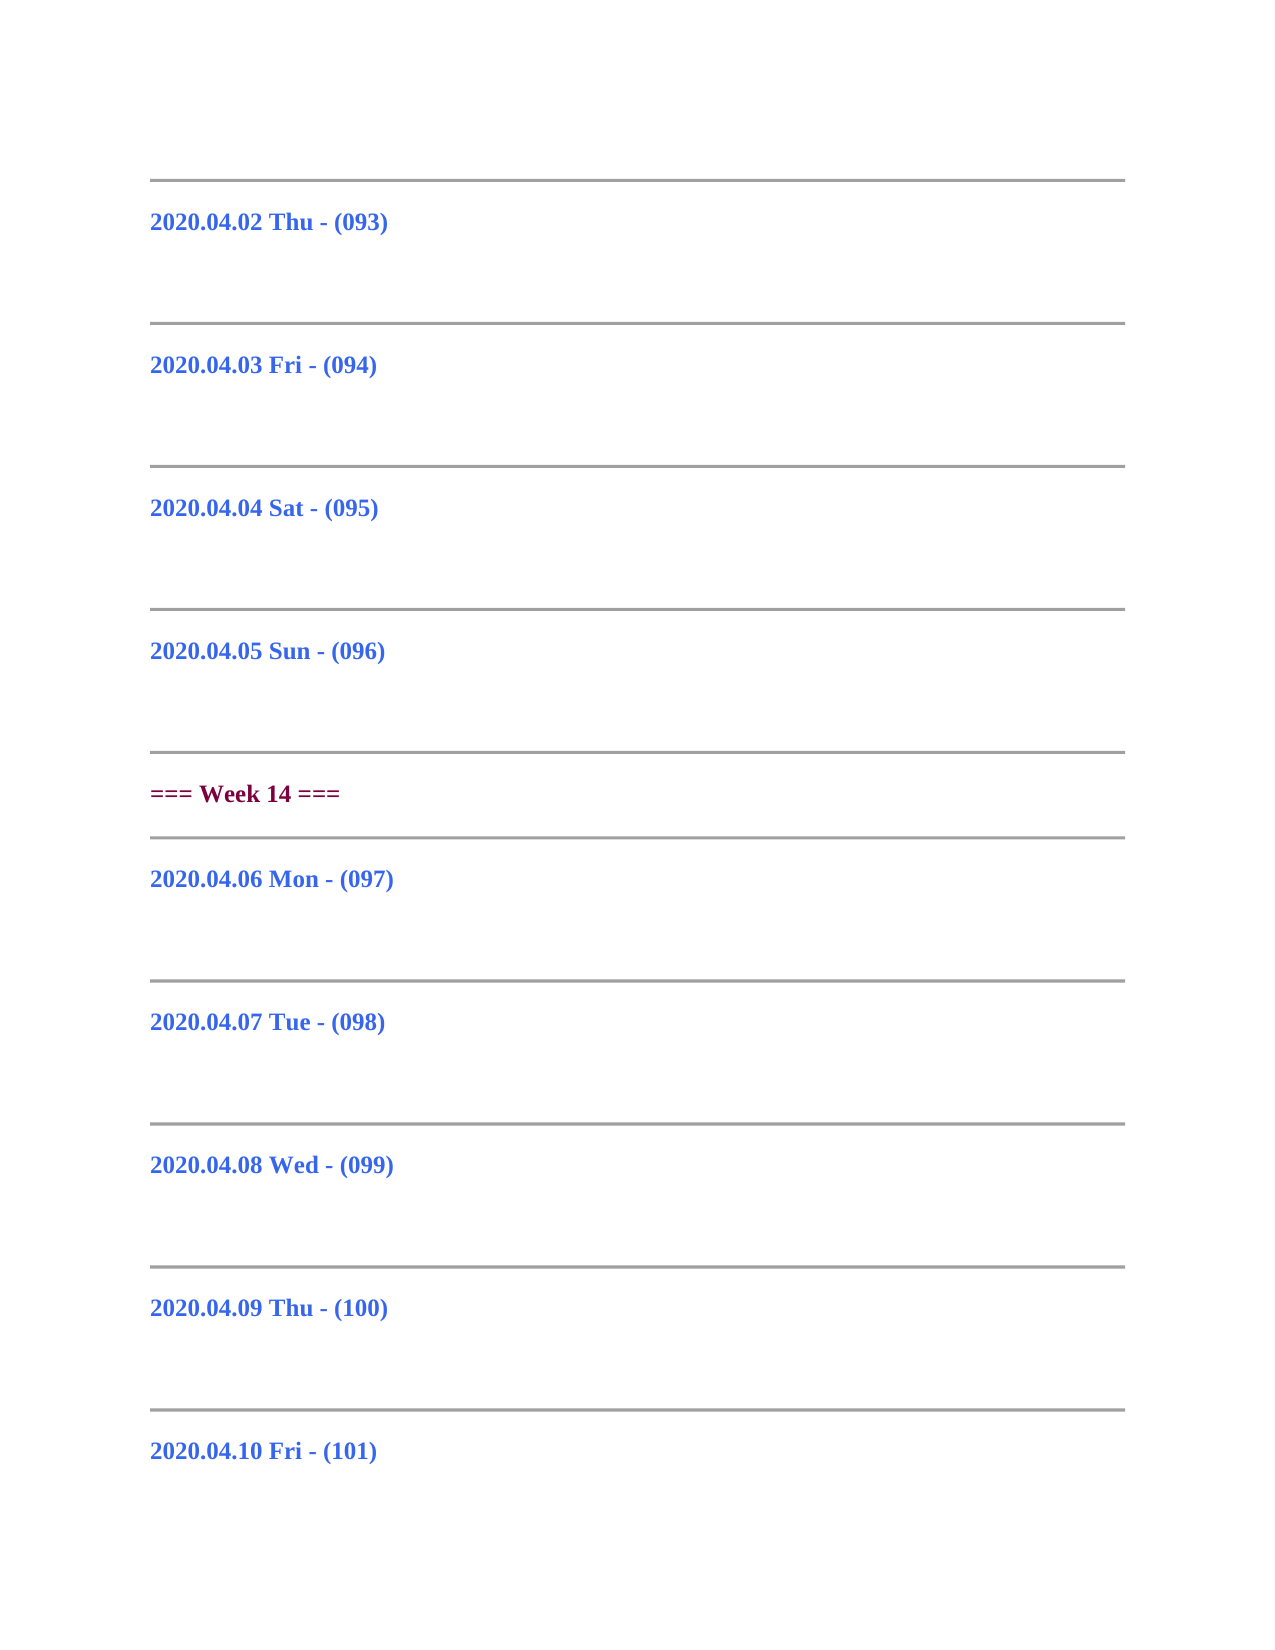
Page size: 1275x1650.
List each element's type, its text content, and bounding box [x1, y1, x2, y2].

text 2020.04.02 Thu - (093) [150, 207, 1125, 236]
text 2020.04.08 Wed - (099) [150, 1150, 1125, 1179]
text 2020.04.04 Sat - (095) [150, 493, 1125, 522]
text === Week 14 === [150, 779, 1125, 808]
text 2020.04.03 Fri - (094) [150, 350, 1125, 378]
text 2020.04.10 Fri - (101) [150, 1436, 1125, 1465]
text 2020.04.09 Thu - (100) [150, 1293, 1125, 1322]
text 2020.04.07 Tue - (098) [150, 1007, 1125, 1036]
text 2020.04.06 Mon - (097) [150, 864, 1125, 893]
text 2020.04.05 Sun - (096) [150, 636, 1125, 664]
